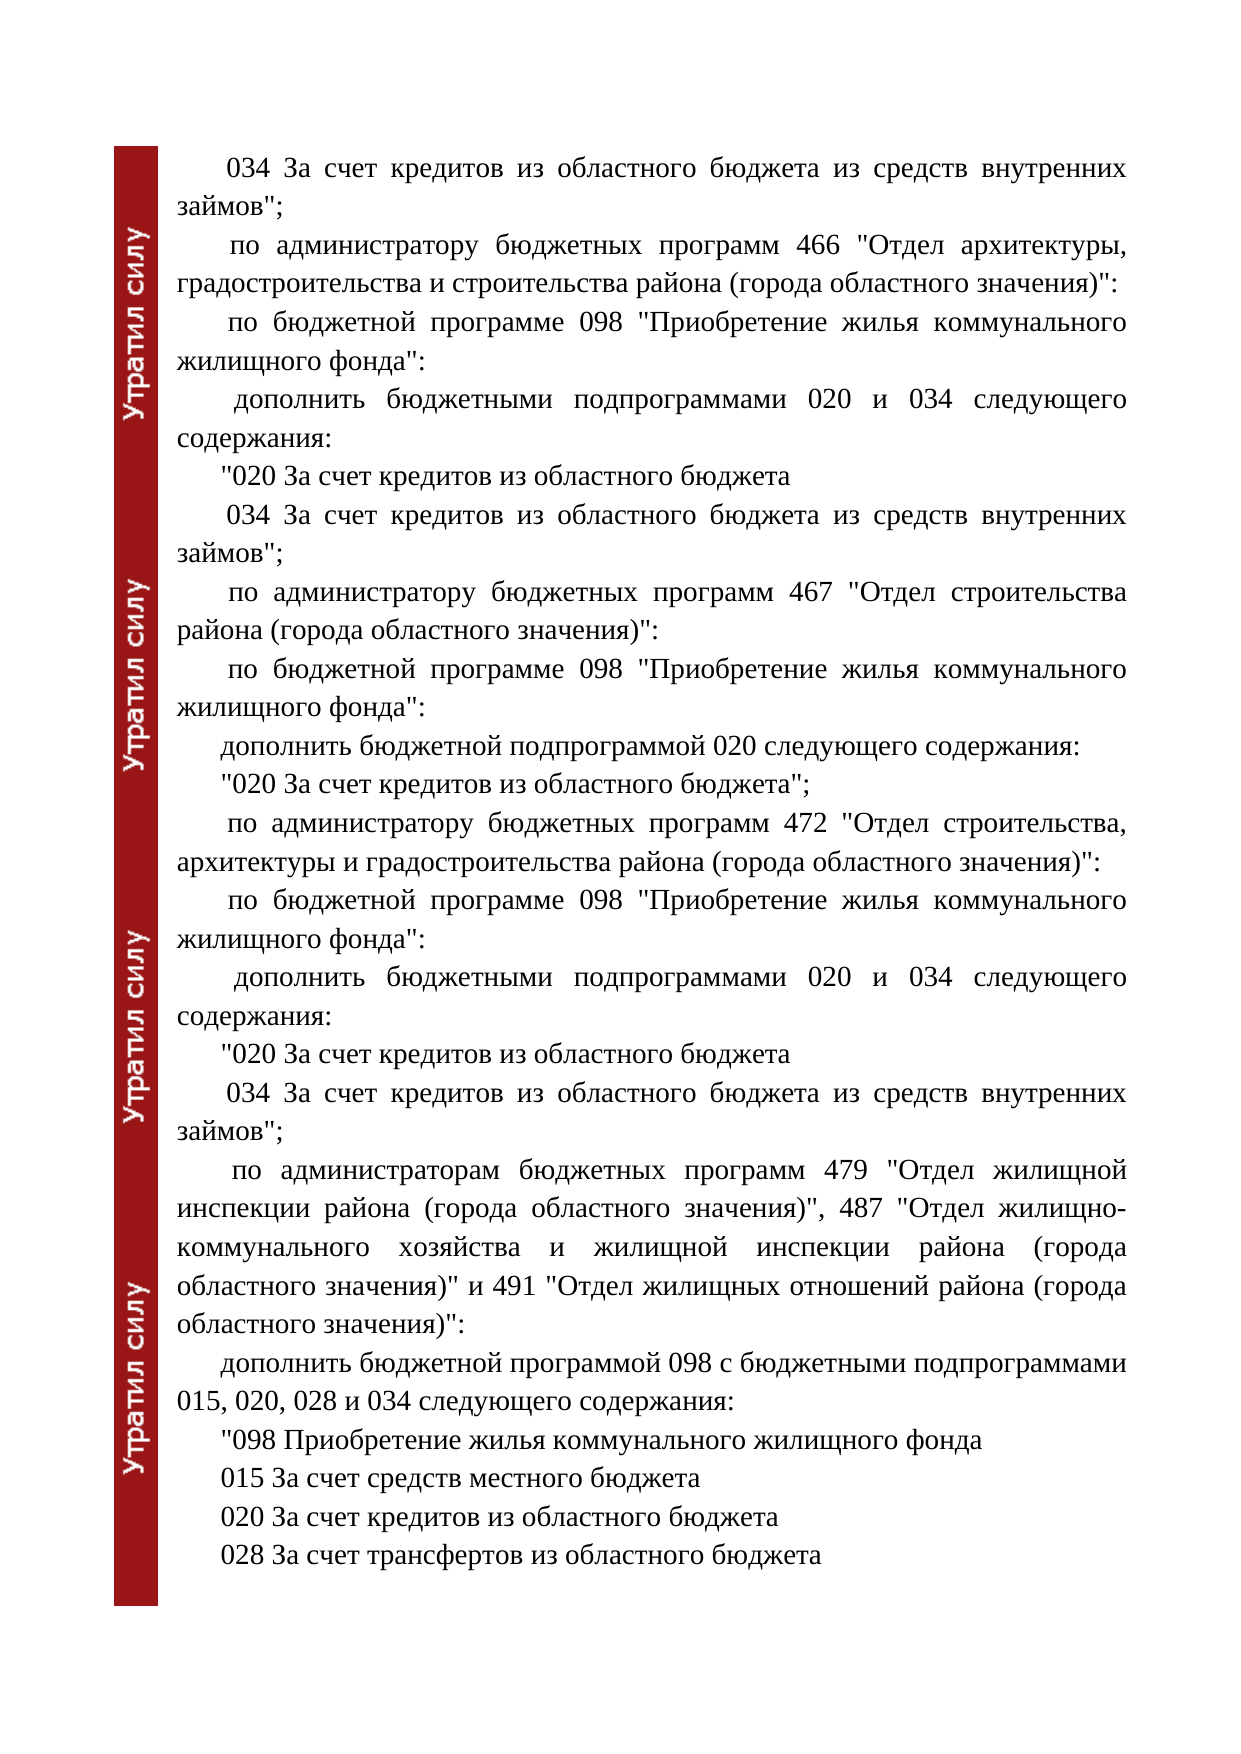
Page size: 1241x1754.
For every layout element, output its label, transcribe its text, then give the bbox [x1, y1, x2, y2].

picture [114, 1532, 158, 1537]
text "098 Приобретение жилья коммунального жилищного фонда [112, 1422, 1128, 1455]
text 034 За счет кредитов из областного бюджета из средств внутренних займов"; [112, 1075, 1128, 1147]
picture [114, 569, 158, 574]
text 034 За счет кредитов из областного бюджета из средств внутренних займов"; [112, 497, 1128, 569]
picture [114, 453, 158, 458]
text дополнить бюджетными подпрограммами 020 и 034 следующего содержания: [112, 381, 1128, 453]
picture [114, 299, 158, 304]
text по бюджетной программе 098 "Приобретение жилья коммунального жилищного фонда": [112, 651, 1128, 723]
text "020 За счет кредитов из областного бюджета"; [112, 767, 1128, 800]
picture [114, 723, 158, 728]
picture [114, 146, 158, 150]
text 034 За счет кредитов из областного бюджета из средств внутренних займов"; [112, 150, 1128, 222]
picture [114, 1070, 158, 1075]
picture [114, 1031, 158, 1036]
text по администраторам бюджетных программ 479 "Отдел жилищной инспекции района (города областного значения)", 487 "Отдел жилищно-коммунального хозяйства и жилищной инспекции района (города областного значения)" и 491 "Отдел жилищных отношений района (города областного значения)": [112, 1152, 1128, 1340]
text по бюджетной программе 098 "Приобретение жилья коммунального жилищного фонда": [112, 882, 1128, 954]
picture [114, 762, 158, 767]
picture [114, 954, 158, 959]
picture [114, 222, 158, 227]
text 028 За счет трансфертов из областного бюджета [112, 1537, 1128, 1571]
text дополнить бюджетной подпрограммой 020 следующего содержания: [112, 728, 1128, 762]
text "020 За счет кредитов из областного бюджета [112, 1036, 1128, 1070]
picture [114, 1571, 158, 1606]
picture [114, 1340, 158, 1345]
picture [114, 800, 158, 805]
text по администратору бюджетных программ 472 "Отдел строительства, архитектуры и градостроительства района (города областного значения)": [112, 805, 1128, 877]
picture [114, 1417, 158, 1422]
text 015 За счет средств местного бюджета [112, 1460, 1128, 1494]
picture [114, 376, 158, 381]
text дополнить бюджетной программой 098 с бюджетными подпрограммами 015, 020, 028 и 034 следующего содержания: [112, 1345, 1128, 1417]
text "020 За счет кредитов из областного бюджета [112, 458, 1128, 492]
picture [114, 1494, 158, 1499]
text по администратору бюджетных программ 466 "Отдел архитектуры, градостроительства и строительства района (города областного значения)": [112, 227, 1128, 299]
picture [114, 492, 158, 497]
picture [114, 877, 158, 882]
picture [114, 1147, 158, 1152]
picture [114, 646, 158, 651]
text по бюджетной программе 098 "Приобретение жилья коммунального жилищного фонда": [112, 304, 1128, 376]
text 020 За счет кредитов из областного бюджета [112, 1499, 1128, 1532]
picture [114, 1455, 158, 1460]
text дополнить бюджетными подпрограммами 020 и 034 следующего содержания: [112, 959, 1128, 1031]
text по администратору бюджетных программ 467 "Отдел строительства района (города областного значения)": [112, 574, 1128, 646]
